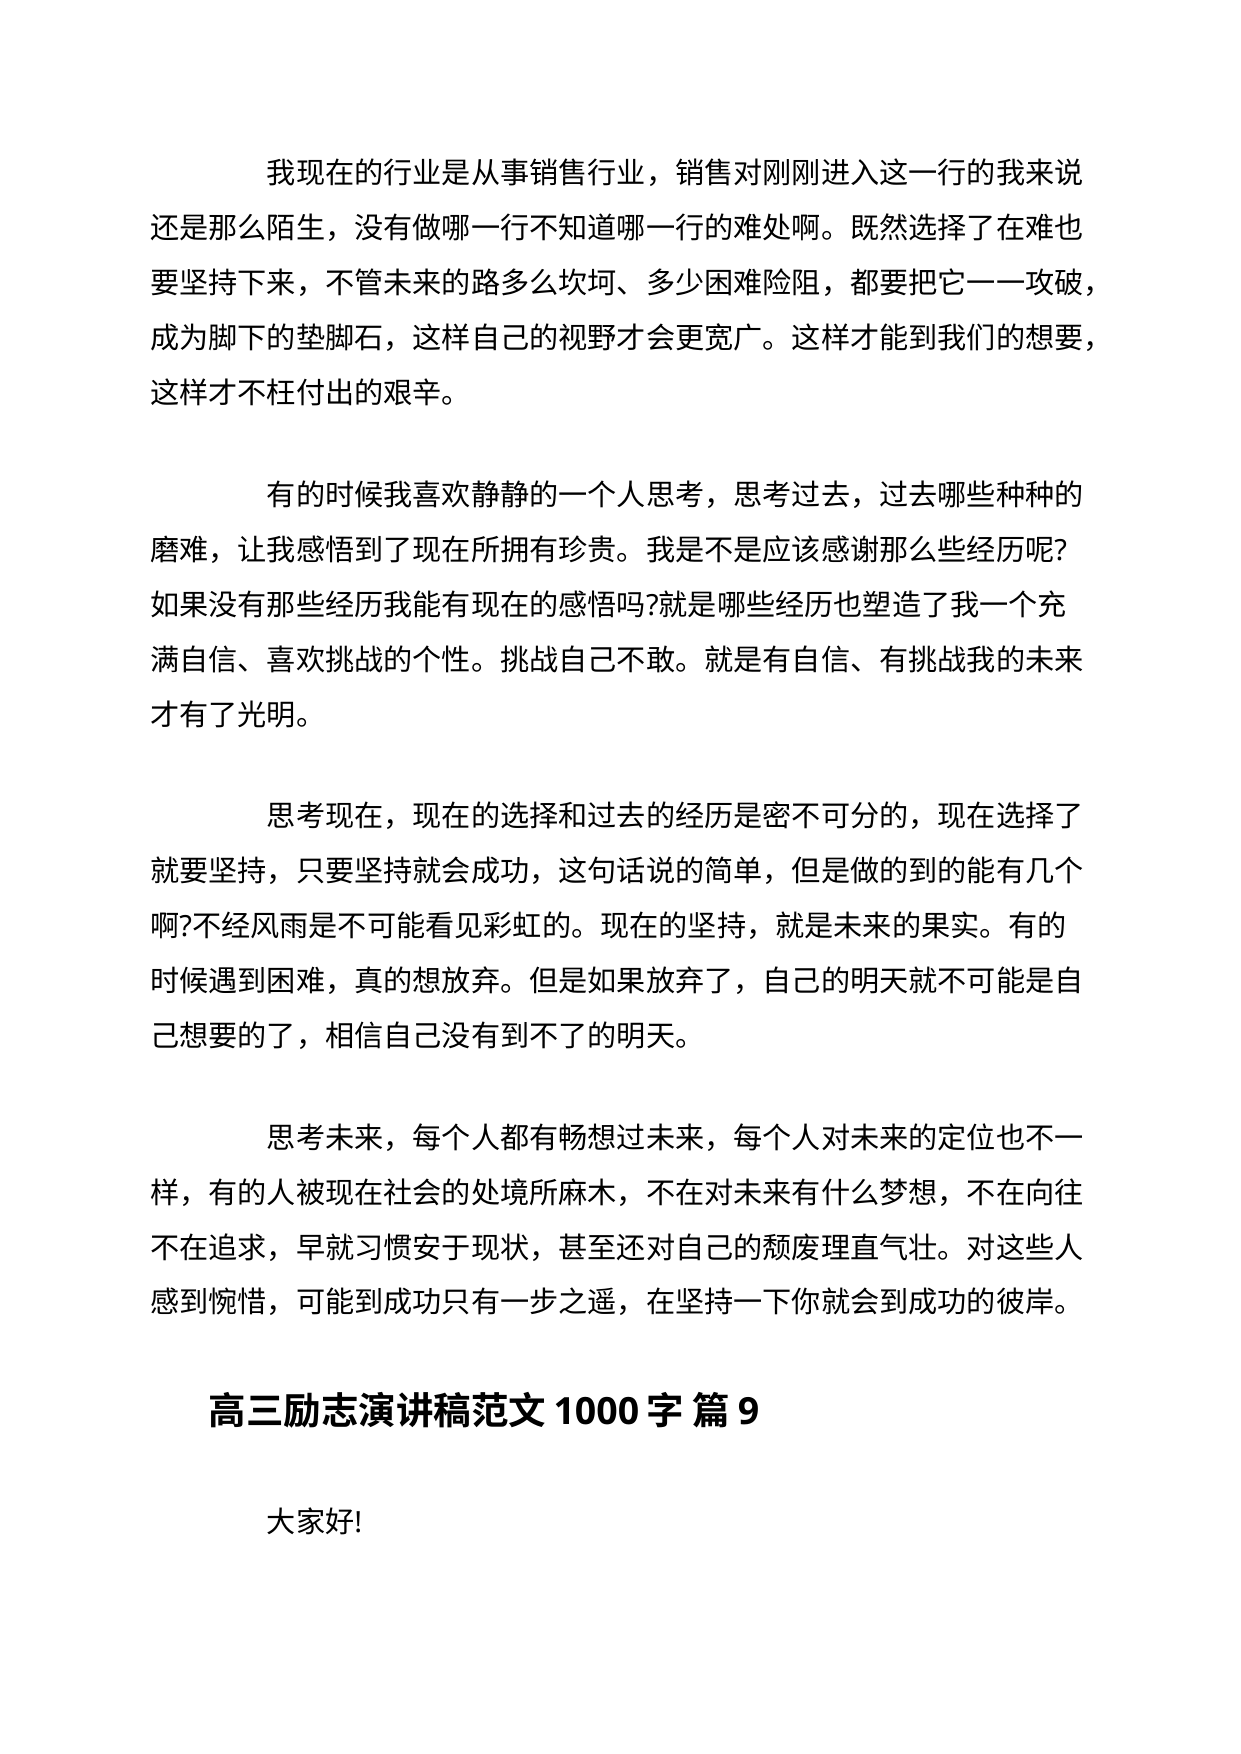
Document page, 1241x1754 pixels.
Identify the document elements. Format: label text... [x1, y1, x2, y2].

text 有的时候我喜欢静静的一个人思考，思考过去，过去哪些种种的磨难，让我感悟到了现在所拥有珍贵。我是不是应该感谢那么些经历呢?如果没有那些经历我能有现在的感悟吗?就是哪些经历也塑造了我一个充满自信、喜欢挑战的个性。挑战自己不敢。就是有自信、有挑战我的未来才有了光明。 [150, 471, 1090, 733]
text 思考未来，每个人都有畅想过未来，每个人对未来的定位也不一样，有的人被现在社会的处境所麻木，不在对未来有什么梦想，不在向往不在追求，早就习惯安于现状，甚至还对自己的颓废理直气壮。对这些人感到惋惜，可能到成功只有一步之遥，在坚持一下你就会到成功的彼岸。 [150, 1114, 1090, 1321]
text 我现在的行业是从事销售行业，销售对刚刚进入这一行的我来说还是那么陌生，没有做哪一行不知道哪一行的难处啊。既然选择了在难也要坚持下来，不管未来的路多么坎坷、多少困难险阻，都要把它一一攻破，成为脚下的垫脚石，这样自己的视野才会更宽广。这样才能到我们的想要，这样才不枉付出的艰辛。 [150, 150, 1090, 412]
text 高三励志演讲稿范文1000字 篇9 [150, 1381, 1090, 1435]
text 思考现在，现在的选择和过去的经历是密不可分的，现在选择了就要坚持，只要坚持就会成功，这句话说的简单，但是做的到的能有几个啊?不经风雨是不可能看见彩虹的。现在的坚持，就是未来的果实。有的时候遇到困难，真的想放弃。但是如果放弃了，自己的明天就不可能是自己想要的了，相信自己没有到不了的明天。 [150, 793, 1090, 1055]
text 大家好! [150, 1498, 1090, 1541]
